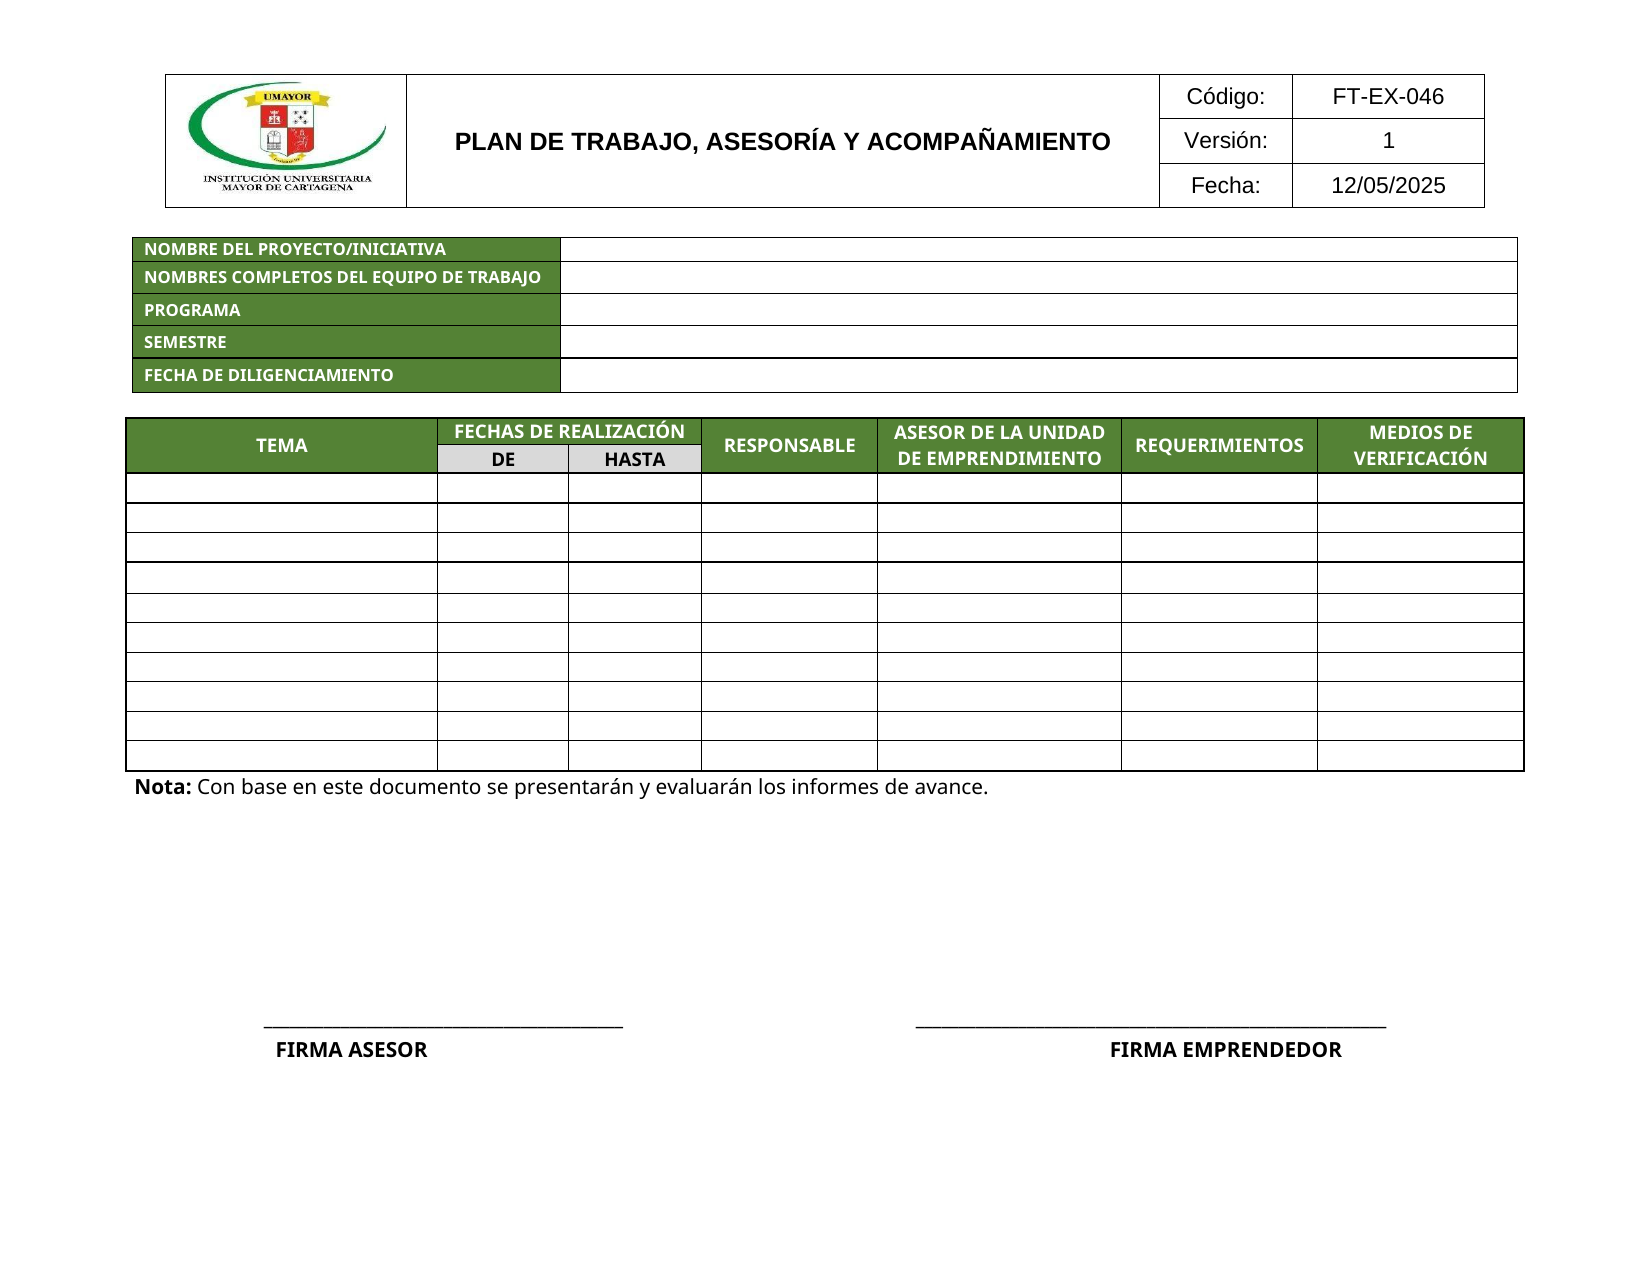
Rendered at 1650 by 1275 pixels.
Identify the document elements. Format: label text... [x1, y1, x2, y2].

table_cell [127, 682, 437, 711]
table_cell [1318, 623, 1523, 652]
table_cell [1122, 682, 1317, 711]
table_cell [702, 712, 877, 740]
text FIRMA ASESOR FIRMA EMPRENDEDOR [75, 1035, 1575, 1064]
table_cell [702, 504, 877, 532]
table_cell [569, 623, 701, 652]
table_cell [702, 474, 877, 502]
table_cell [561, 294, 1517, 325]
table_cell [561, 326, 1517, 357]
table_cell [702, 533, 877, 561]
table_cell [1122, 594, 1317, 622]
table_cell [702, 623, 877, 652]
table_header NOMBRE DEL PROYECTO/INICIATIVA [133, 238, 560, 261]
table_cell [1122, 474, 1317, 502]
table_cell NOMBRES COMPLETOS DEL EQUIPO DE TRABAJO [133, 262, 560, 293]
table_cell [569, 504, 701, 532]
table_cell [127, 712, 437, 740]
table_cell [569, 563, 701, 593]
table_header REQUERIMIENTOS [1122, 419, 1317, 472]
table_cell [569, 533, 701, 561]
table_header [561, 238, 1517, 261]
table_cell [438, 682, 568, 711]
table_cell [1122, 712, 1317, 740]
table_cell [438, 623, 568, 652]
table_cell [878, 474, 1121, 502]
table_header ASESOR DE LA UNIDAD DE EMPRENDIMIENTO [878, 419, 1121, 472]
table_cell SEMESTRE [133, 326, 560, 357]
table_cell HASTA [569, 445, 701, 472]
table_cell [1318, 563, 1523, 593]
table_cell [702, 682, 877, 711]
table_cell [878, 533, 1121, 561]
table_cell [127, 653, 437, 681]
table_cell [878, 653, 1121, 681]
table_header MEDIOS DE VERIFICACIÓN [1318, 419, 1523, 472]
table_cell [1318, 594, 1523, 622]
picture [186, 75, 387, 194]
table_cell [1318, 712, 1523, 740]
table_cell [561, 262, 1517, 293]
table_cell [1122, 563, 1317, 593]
table_cell [878, 563, 1121, 593]
table_cell [1318, 741, 1523, 770]
table_cell [1318, 504, 1523, 532]
table_cell [878, 594, 1121, 622]
table_cell [438, 741, 568, 770]
table_cell [127, 533, 437, 561]
table_header FECHAS DE REALIZACIÓN [438, 419, 701, 444]
table_cell [127, 594, 437, 622]
table_cell [127, 504, 437, 532]
table_cell DE [438, 445, 568, 472]
table_cell [569, 712, 701, 740]
table_cell [1122, 741, 1317, 770]
table_cell [878, 623, 1121, 652]
table_cell [878, 741, 1121, 770]
table_cell [127, 563, 437, 593]
table_cell [438, 474, 568, 502]
table_cell [438, 563, 568, 593]
table_cell [569, 682, 701, 711]
table_cell [1318, 653, 1523, 681]
table_cell [569, 474, 701, 502]
table_cell [561, 359, 1517, 392]
table_cell [1318, 682, 1523, 711]
table_cell [127, 474, 437, 502]
table_cell [569, 653, 701, 681]
table_cell [127, 741, 437, 770]
table_cell [878, 712, 1121, 740]
table_cell [878, 682, 1121, 711]
table_cell [1122, 623, 1317, 652]
table_cell [1122, 653, 1317, 681]
table_cell PROGRAMA [133, 294, 560, 325]
table_cell [438, 712, 568, 740]
table_cell [438, 504, 568, 532]
text Nota: Con base en este documento se presentarán y evaluarán los informes de avance. [134, 772, 1575, 800]
table_cell [1122, 533, 1317, 561]
table_cell FECHA DE DILIGENCIAMIENTO [133, 359, 560, 392]
table_cell [702, 563, 877, 593]
table_cell [702, 594, 877, 622]
table_cell [1318, 474, 1523, 502]
table_cell [438, 653, 568, 681]
table_header RESPONSABLE [702, 419, 877, 472]
text __________________________________________ _______________________________________________________ [75, 1003, 1575, 1031]
table_cell [702, 741, 877, 770]
table_cell [569, 594, 701, 622]
table_cell [438, 533, 568, 561]
table_cell [127, 623, 437, 652]
table_cell [438, 594, 568, 622]
table_cell [569, 741, 701, 770]
table_cell [1122, 504, 1317, 532]
table_cell [1318, 533, 1523, 561]
table_cell [702, 653, 877, 681]
table_cell [878, 504, 1121, 532]
table_header TEMA [127, 419, 437, 472]
